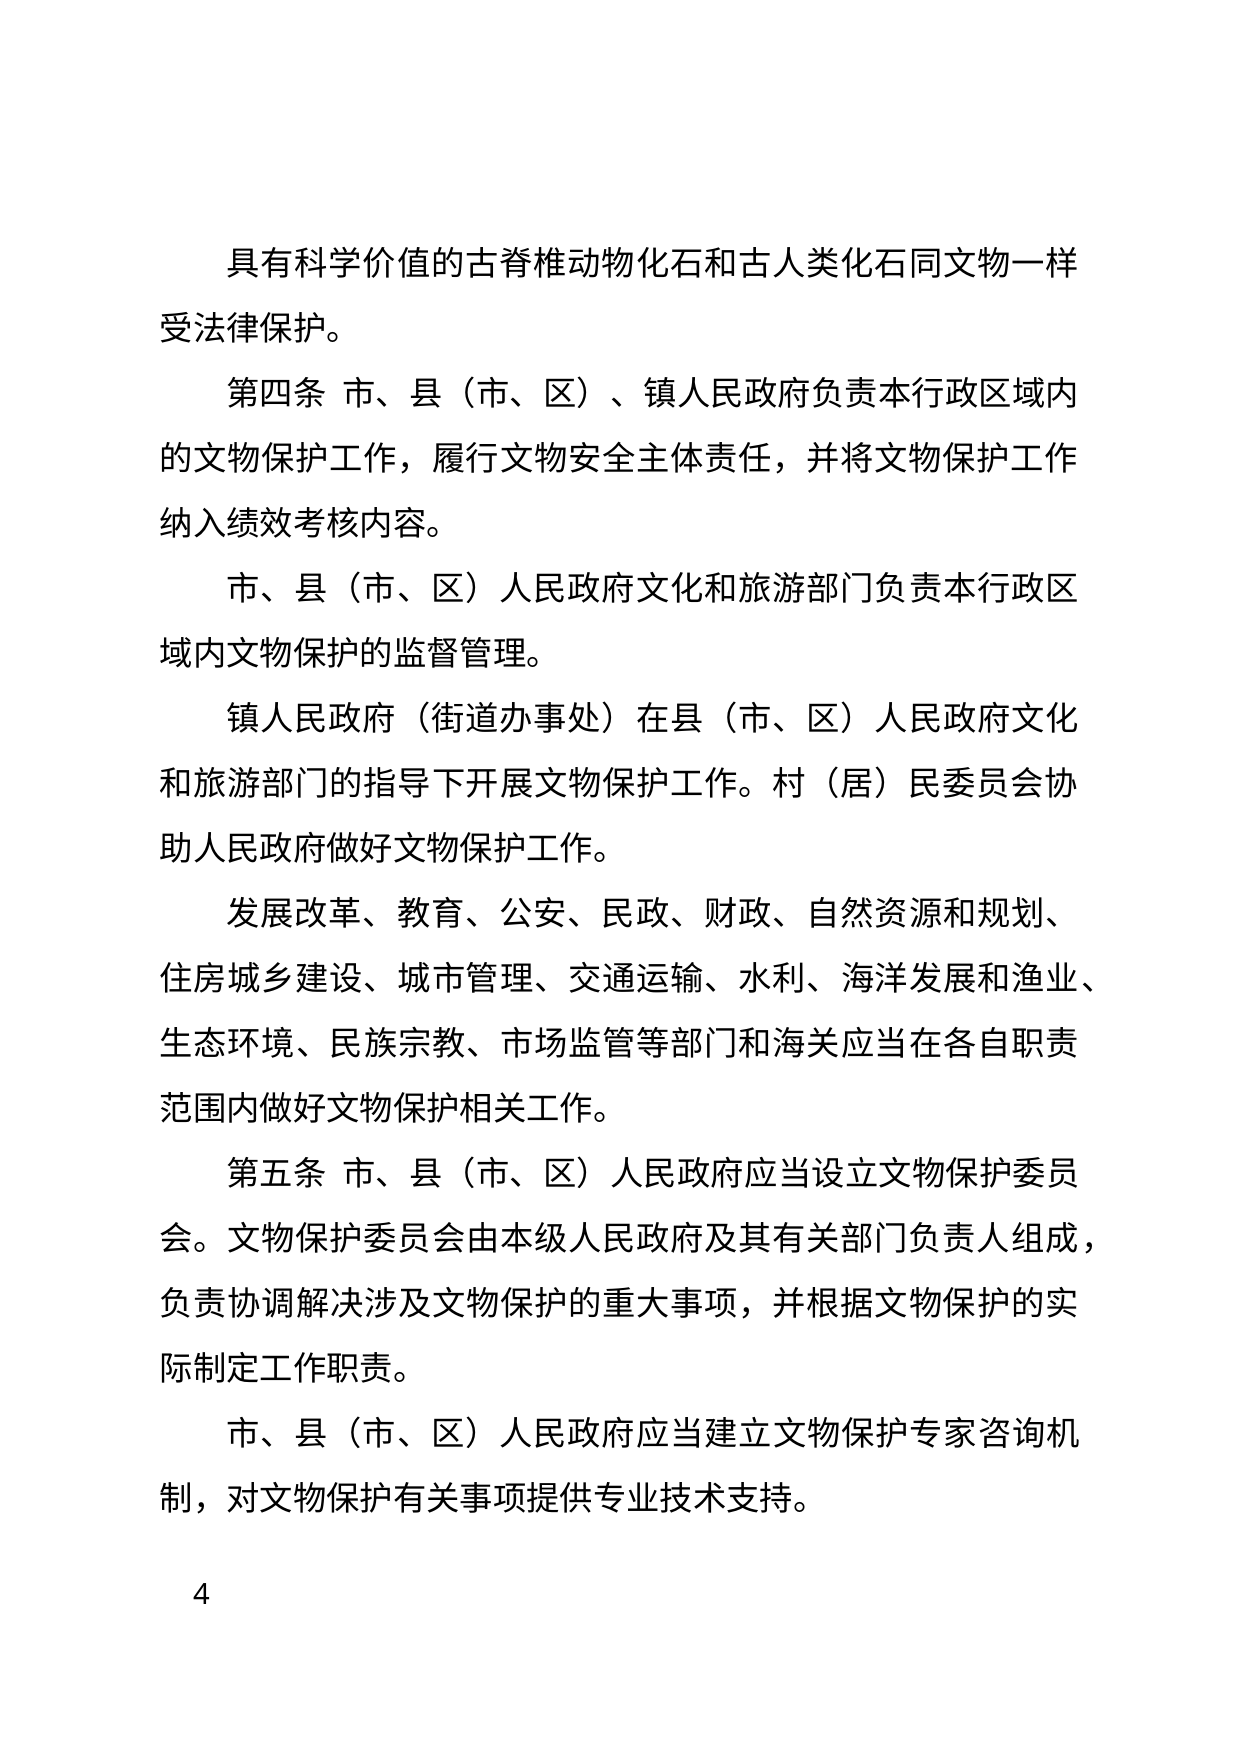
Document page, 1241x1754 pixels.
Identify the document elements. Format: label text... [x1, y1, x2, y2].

text 具有科学价值的古脊椎动物化石和古人类化石同文物一样受法律保护。 [159, 228, 1081, 358]
text 镇人民政府（街道办事处）在县（市、区）人民政府文化和旅游部门的指导下开展文物保护工作。村（居）民委员会协助人民政府做好文物保护工作。 [159, 683, 1081, 878]
text 市、县（市、区）人民政府应当建立文物保护专家咨询机制，对文物保护有关事项提供专业技术支持。 [159, 1398, 1081, 1528]
text 发展改革、教育、公安、民政、财政、自然资源和规划、住房城乡建设、城市管理、交通运输、水利、海洋发展和渔业、生态环境、民族宗教、市场监管等部门和海关应当在各自职责范围内做好文物保护相关工作。 [159, 878, 1081, 1138]
text 市、县（市、区）人民政府文化和旅游部门负责本行政区域内文物保护的监督管理。 [159, 553, 1081, 683]
text 第五条 市、县（市、区）人民政府应当设立文物保护委员会。文物保护委员会由本级人民政府及其有关部门负责人组成，负责协调解决涉及文物保护的重大事项，并根据文物保护的实际制定工作职责。 [159, 1138, 1081, 1398]
text 第四条 市、县（市、区）、镇人民政府负责本行政区域内的文物保护工作，履行文物安全主体责任，并将文物保护工作纳入绩效考核内容。 [159, 358, 1081, 553]
